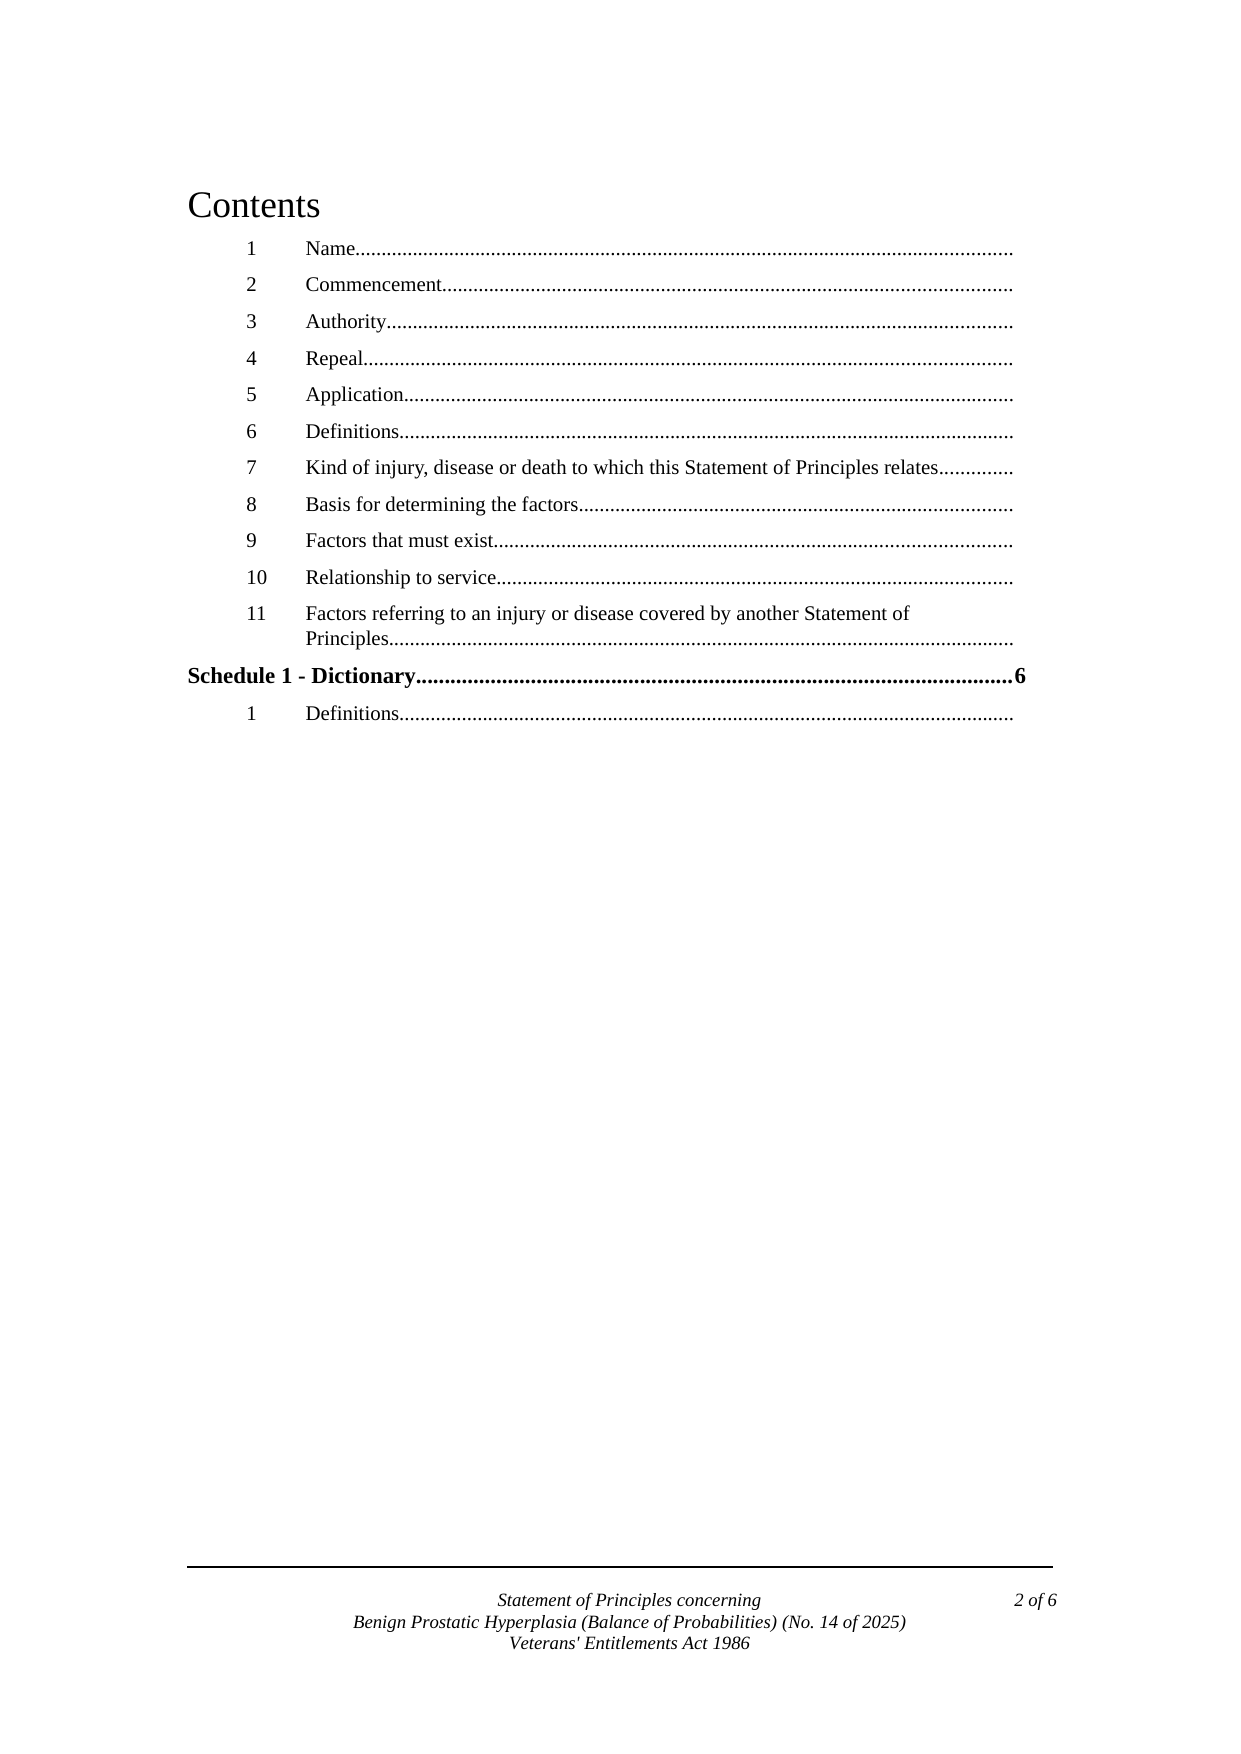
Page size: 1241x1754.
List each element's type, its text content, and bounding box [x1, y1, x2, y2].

text Schedule 1 - Dictionary 6 [187, 662, 1053, 688]
text Contents [187, 192, 1053, 223]
text 6 Definitions 3 [246, 418, 994, 443]
text 9 Factors that must exist 4 [246, 528, 994, 552]
text 1 Definitions 6 [246, 701, 994, 725]
text 10 Relationship to service 4 [246, 565, 994, 589]
text 7 Kind of injury, disease or death to which this Statement of Principles relates 3 [246, 455, 994, 479]
text 11 Factors referring to an injury or disease covered by another Statement of Principles 5 [246, 601, 994, 649]
text 2 Commencement 3 [246, 272, 994, 296]
text 3 Authority 3 [246, 309, 994, 333]
text 1 Name 3 [246, 236, 994, 260]
text 8 Basis for determining the factors 4 [246, 492, 994, 516]
text 5 Application 3 [246, 382, 994, 406]
text 4 Repeal 3 [246, 345, 994, 369]
